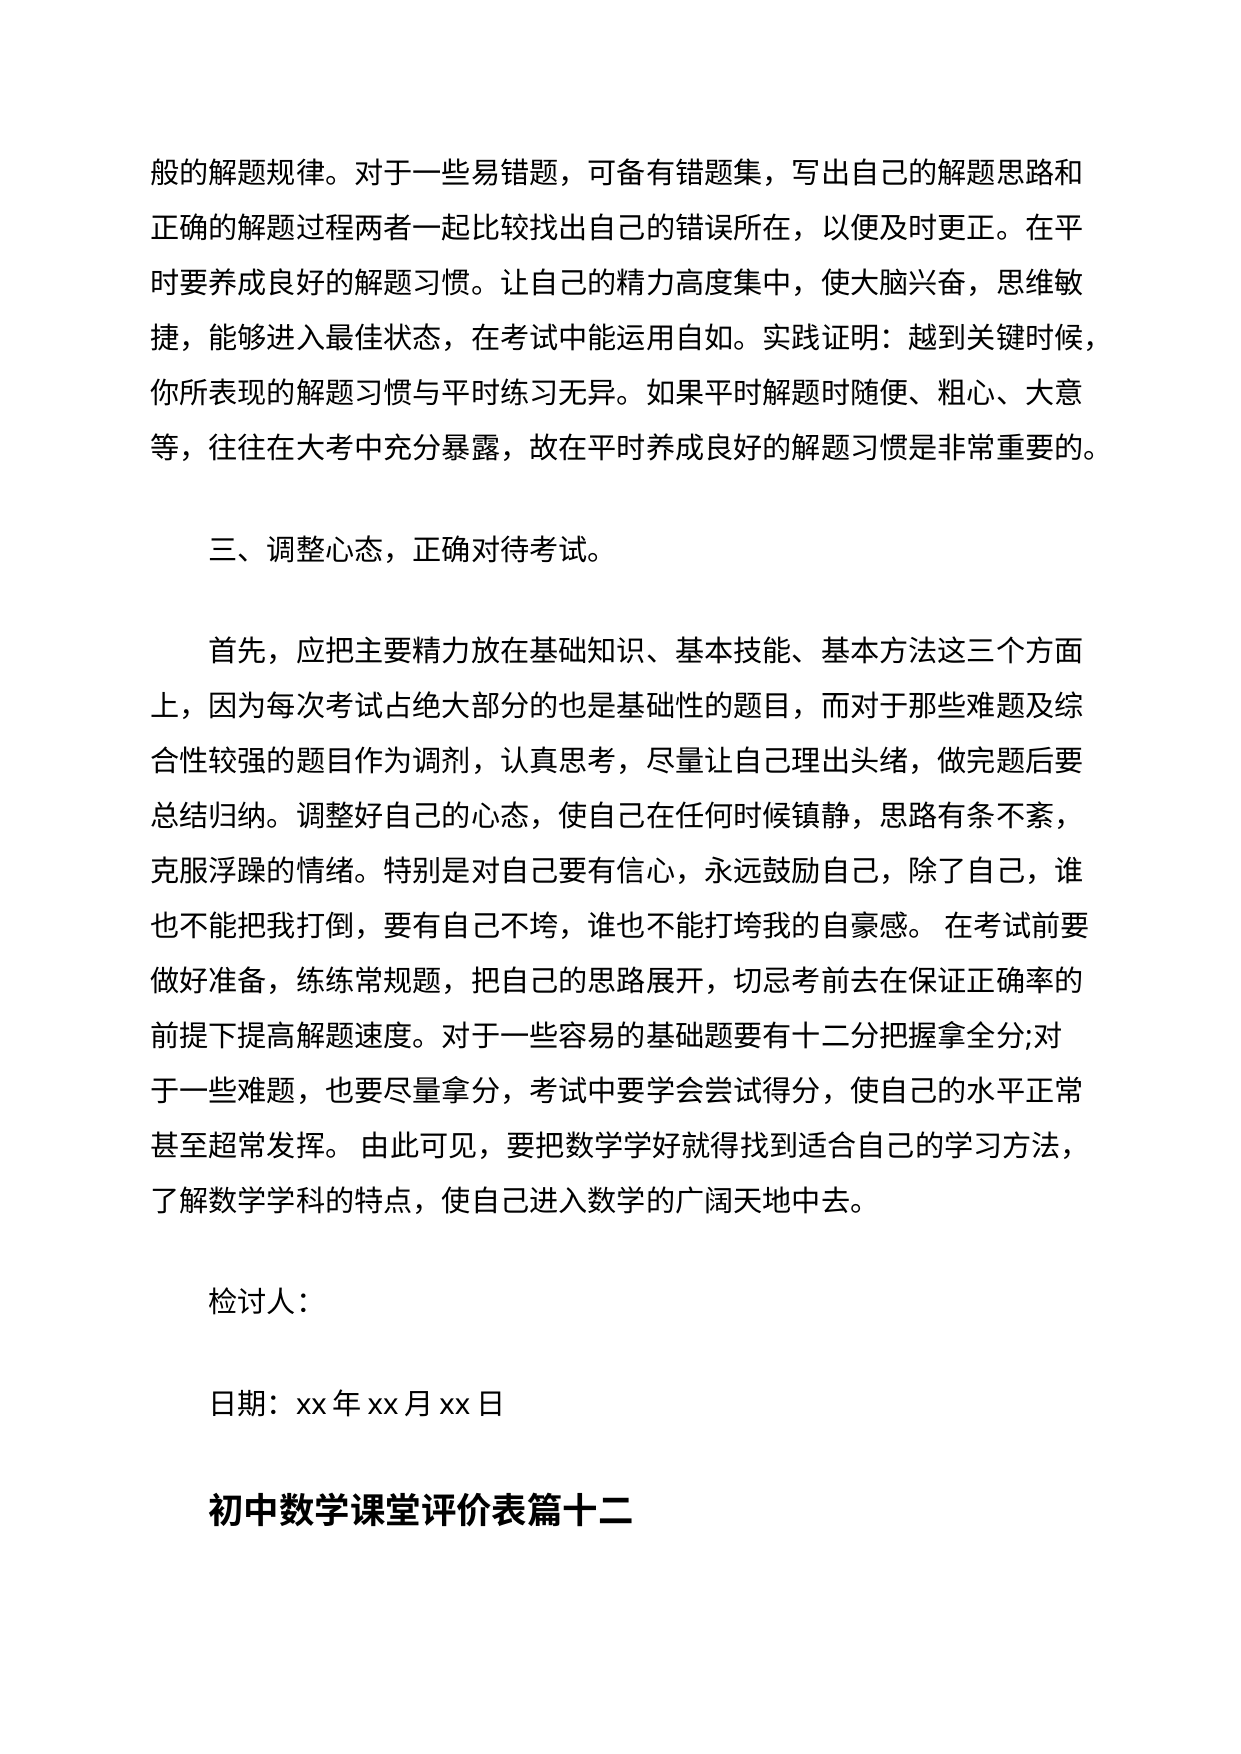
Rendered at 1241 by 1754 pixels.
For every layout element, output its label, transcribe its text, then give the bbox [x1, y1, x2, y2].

text 三、调整心态，正确对待考试。 [150, 526, 1090, 568]
text 检讨人： [150, 1279, 1090, 1321]
text 首先，应把主要精力放在基础知识、基本技能、基本方法这三个方面上，因为每次考试占绝大部分的也是基础性的题目，而对于那些难题及综合性较强的题目作为调剂，认真思考，尽量让自己理出头绪，做完题后要总结归纳。调整好自己的心态，使自己在任何时候镇静，思路有条不紊，克服浮躁的情绪。特别是对自己要有信心，永远鼓励自己，除了自己，谁也不能把我打倒，要有自己不垮，谁也不能打垮我的自豪感。 在考试前要做好准备，练练常规题，把自己的思路展开，切忌考前去在保证正确率的前提下提高解题速度。对于一些容易的基础题要有十二分把握拿全分;对于一些难题，也要尽量拿分，考试中要学会尝试得分，使自己的水平正常甚至超常发挥。 由此可见，要把数学学好就得找到适合自己的学习方法，了解数学学科的特点，使自己进入数学的广阔天地中去。 [150, 628, 1090, 1219]
text 初中数学课堂评价表篇十二 [150, 1483, 1090, 1534]
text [150, 150, 1090, 467]
text 日期：xx年xx月xx日 [150, 1381, 1090, 1423]
